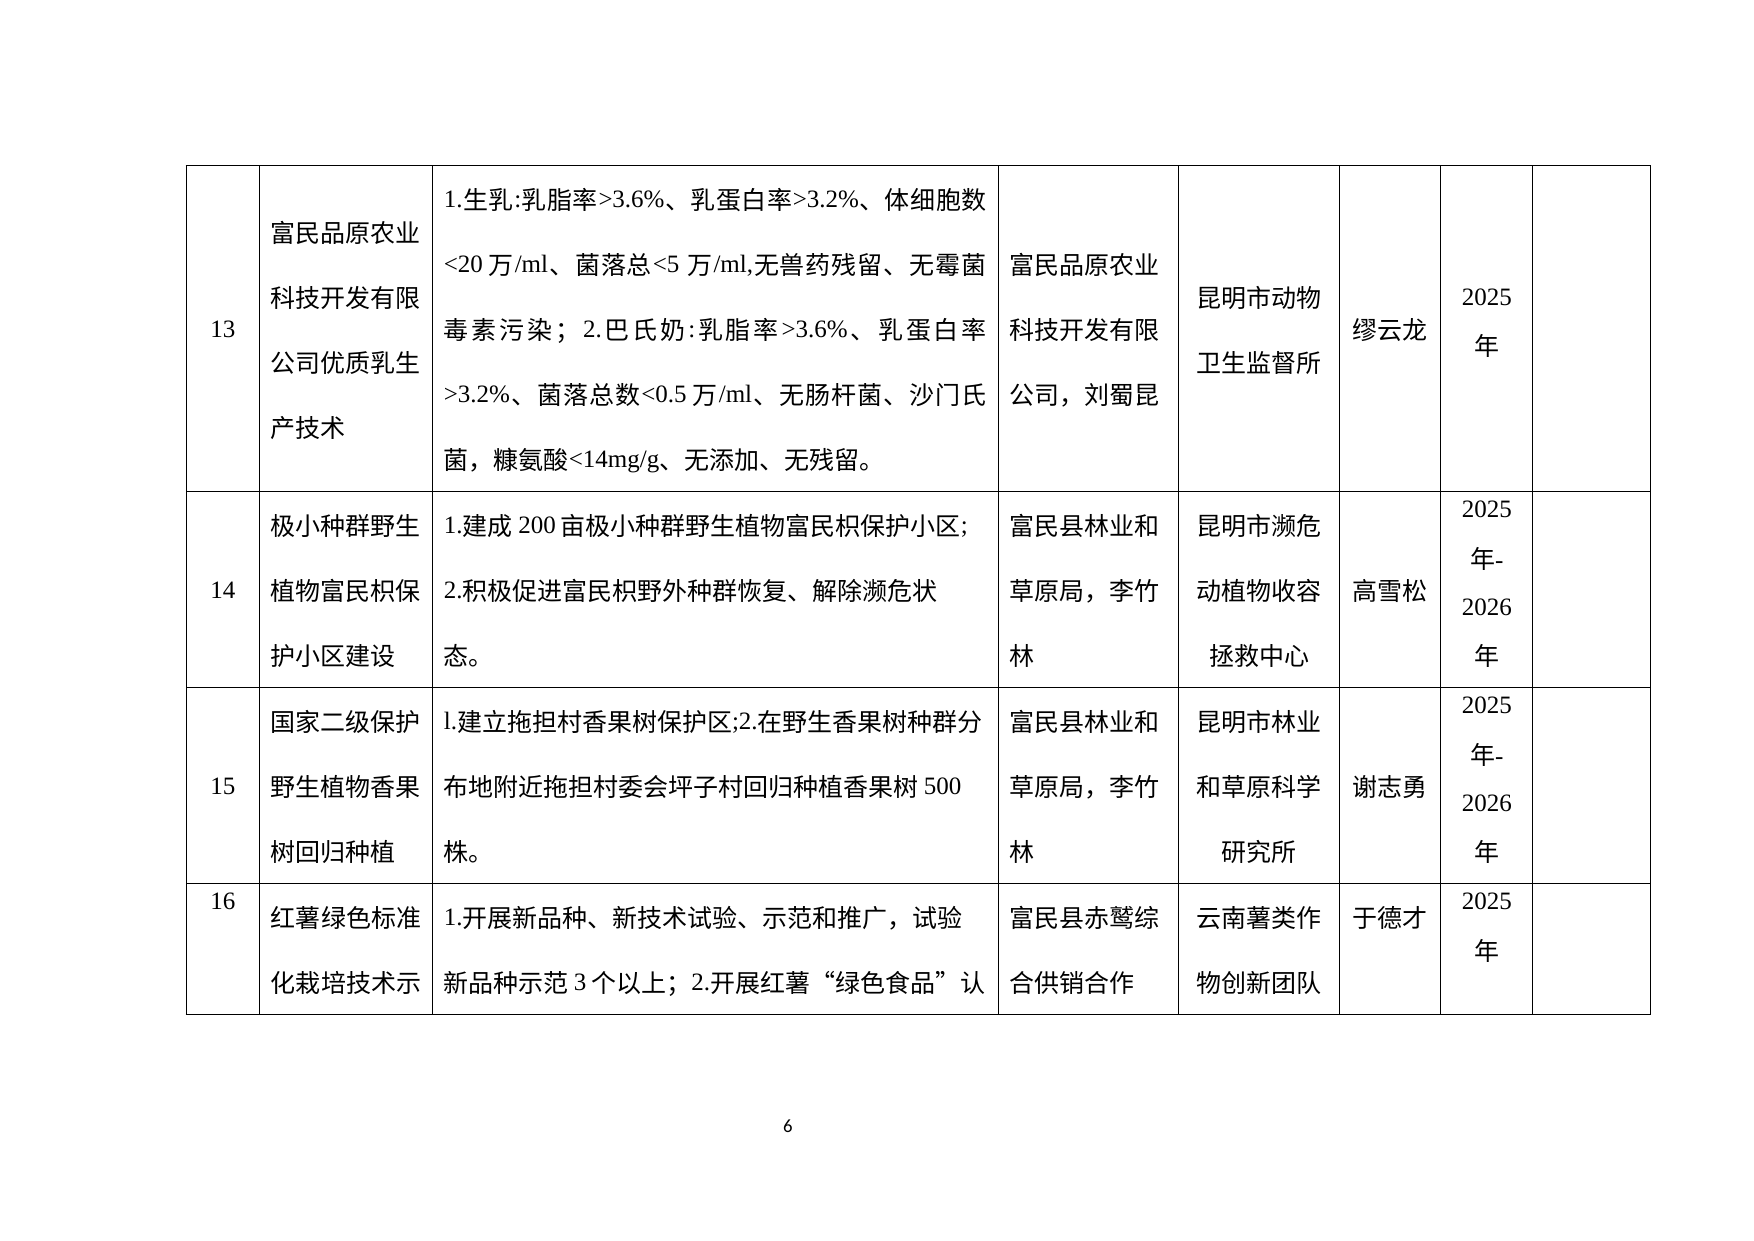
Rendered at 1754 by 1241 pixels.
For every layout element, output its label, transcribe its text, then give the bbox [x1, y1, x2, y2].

table_cell 昆明市濒危动植物收容拯救中心 [1179, 492, 1339, 687]
table_cell 2025年 [1441, 166, 1532, 491]
table_cell 富民县林业和草原局，李竹林 [999, 688, 1178, 883]
table_cell 昆明市动物卫生监督所 [1179, 166, 1339, 491]
table_cell 16 [187, 884, 259, 1014]
table_cell 1.生乳:乳脂率>3.6%、乳蛋白率>3.2%、体细胞数<20万/ml、菌落总<5 万/ml,无兽药残留、无霉菌毒素污染；2.巴氏奶:乳脂率>3.6%、乳蛋白率>3.2%、菌落总数<0.5万/ml、无肠杆菌、沙门氏菌，糠氨酸<14mg/g、无添加、无残留。 [433, 166, 998, 491]
table_cell 于德才 [1340, 884, 1440, 1014]
table_cell 富民县赤鹫综合供销合作社，陈建富 [999, 884, 1178, 1014]
table_cell 高雪松 [1340, 492, 1440, 687]
table_cell 15 [187, 688, 259, 883]
table_cell 富民品原农业科技开发有限公司优质乳生产技术 [260, 166, 432, 491]
table_cell 1.建成 200亩极小种群野生植物富民枳保护小区; 2.积极促进富民枳野外种群恢复、解除濒危状态。 [433, 492, 998, 687]
table_cell 富民县林业和草原局，李竹林 [999, 492, 1178, 687]
table_cell 13 [187, 166, 259, 491]
table_cell 富民品原农业科技开发有限公司，刘蜀昆 [999, 166, 1178, 491]
table_cell [1533, 688, 1650, 883]
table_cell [260, 884, 432, 1014]
table_cell [1533, 166, 1650, 491]
table_cell 谢志勇 [1340, 688, 1440, 883]
table_cell 国家二级保护野生植物香果树回归种植 [260, 688, 432, 883]
table_cell 14 [187, 492, 259, 687]
table_cell 缪云龙 [1340, 166, 1440, 491]
table_cell l.建立拖担村香果树保护区;2.在野生香果树种群分布地附近拖担村委会坪子村回归种植香果树500株。 [433, 688, 998, 883]
table_cell [1533, 884, 1650, 1014]
table_cell 2025年-2026年 [1441, 492, 1532, 687]
table_cell 极小种群野生植物富民枳保护小区建设 [260, 492, 432, 687]
table_cell 昆明市林业和草原科学研究所 [1179, 688, 1339, 883]
table_cell 2025年-2026年 [1441, 688, 1532, 883]
table_cell 云南薯类作物创新团队 [1179, 884, 1339, 1014]
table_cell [433, 884, 998, 1014]
table_cell [1533, 492, 1650, 687]
table_cell 2025年 [1441, 884, 1532, 1014]
